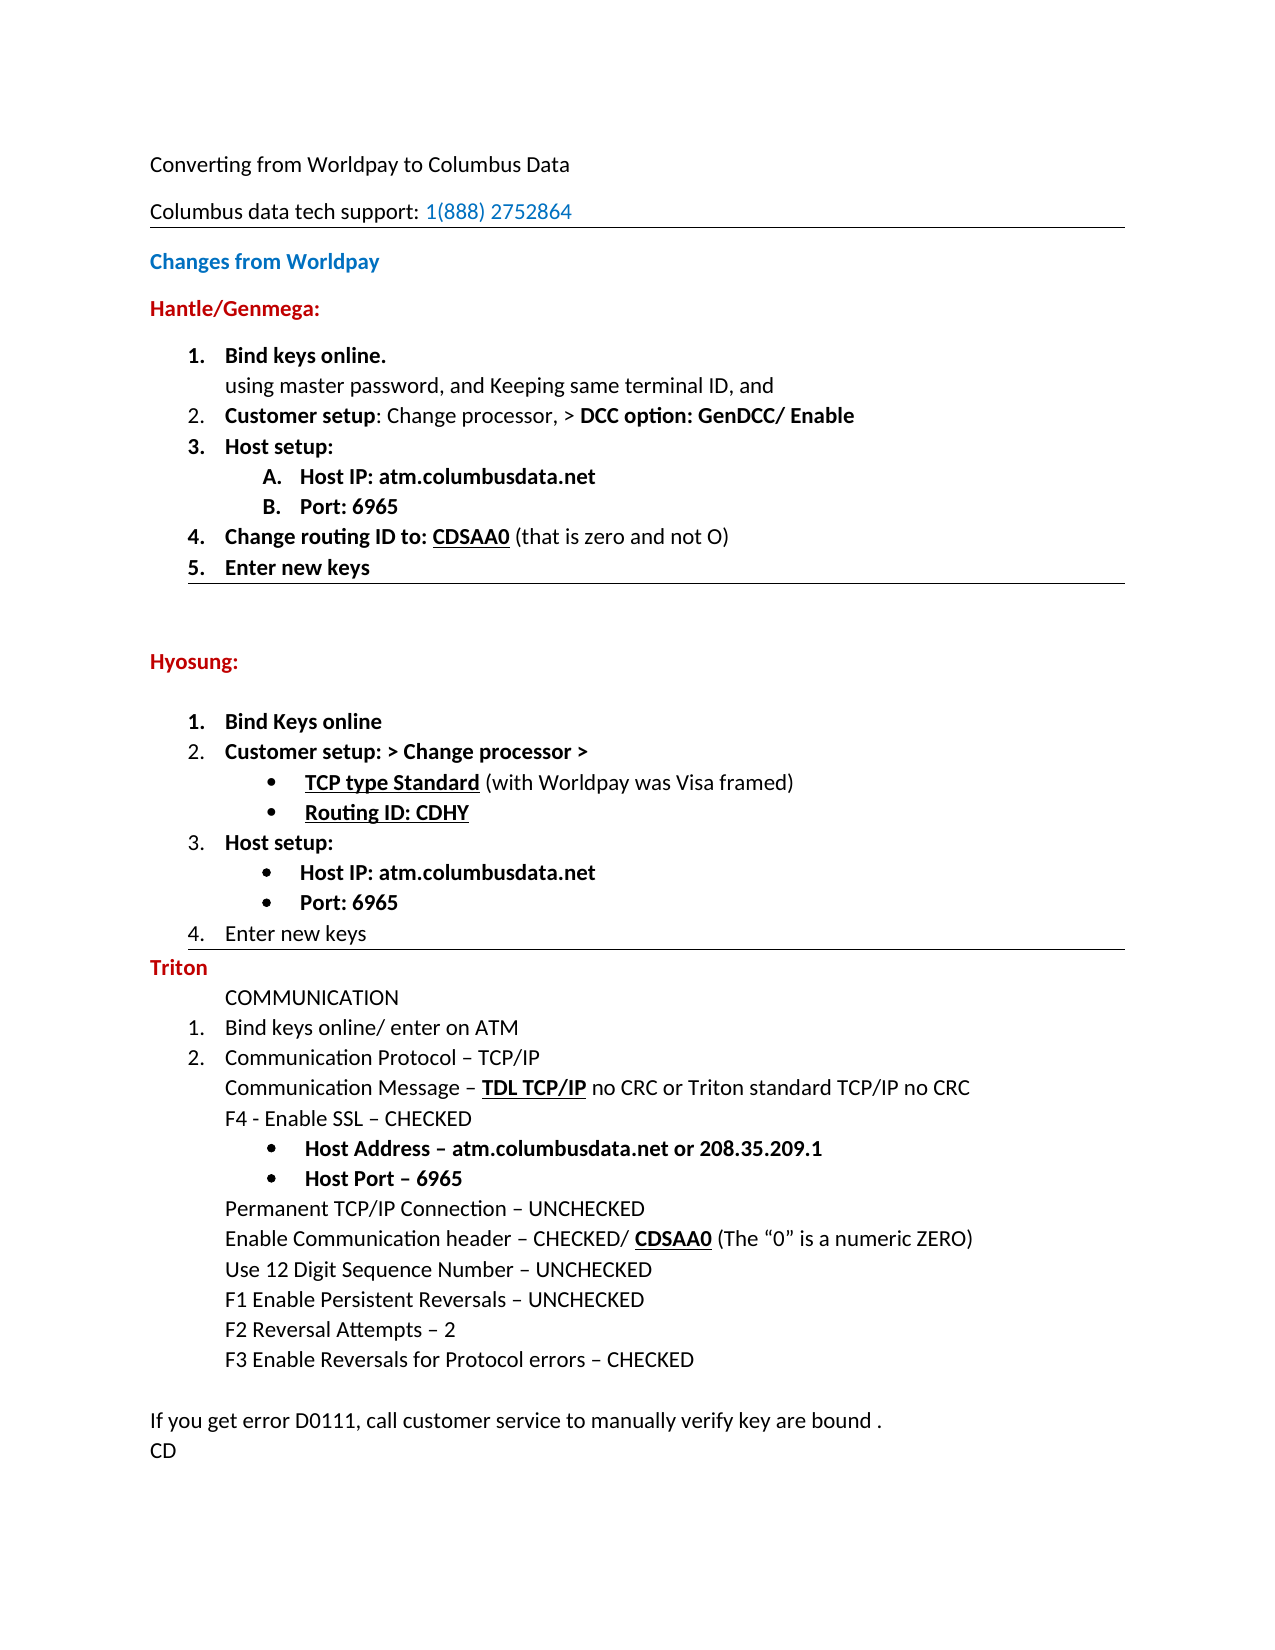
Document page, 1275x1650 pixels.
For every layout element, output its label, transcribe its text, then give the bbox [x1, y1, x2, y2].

list Port: 6965 [262, 492, 1125, 520]
list TCP type Standard (with Worldpay was Visa framed) [267, 768, 1125, 796]
list Communication Protocol – TCP/IP [187, 1043, 1125, 1071]
list F4 - Enable SSL – CHECKED [225, 1104, 1125, 1132]
text Changes from Worldpay [150, 247, 1125, 275]
list Enable Communication header – CHECKED/ CDSAA0 (The “0” is a numeric ZERO) [225, 1224, 1125, 1252]
list Enter new keys [187, 553, 1125, 584]
list Use 12 Digit Sequence Number – UNCHECKED [225, 1255, 1125, 1283]
list using master password, and Keeping same terminal ID, and [225, 371, 1125, 399]
list Permanent TCP/IP Connection – UNCHECKED [225, 1194, 1125, 1222]
list COMMUNICATION [225, 983, 1125, 1011]
list Change routing ID to: CDSAA0 (that is zero and not O) [187, 522, 1125, 550]
list Bind Keys online [187, 707, 1125, 735]
list Host IP: atm.columbusdata.net [262, 858, 1125, 886]
list CD [150, 1436, 1125, 1464]
list Triton [150, 953, 1125, 981]
list Host Port – 6965 [267, 1164, 1125, 1192]
list Host Address – atm.columbusdata.net or 208.35.209.1 [267, 1134, 1125, 1162]
list Bind keys online. [187, 341, 1125, 369]
list F3 Enable Reversals for Protocol errors – CHECKED [225, 1345, 1125, 1373]
text Hantle/Genmega: [150, 294, 1125, 322]
list Hyosung: [150, 647, 1125, 675]
list Host setup: [187, 828, 1125, 856]
list Host IP: atm.columbusdata.net [262, 462, 1125, 490]
text Converting from Worldpay to Columbus Data [150, 150, 1125, 178]
list Enter new keys [187, 919, 1125, 950]
list F2 Reversal Attempts – 2 [225, 1315, 1125, 1343]
list Customer setup: Change processor, > DCC option: GenDCC/ Enable [187, 402, 1125, 429]
list Routing ID: CDHY [267, 798, 1125, 826]
list Communication Message – TDL TCP/IP no CRC or Triton standard TCP/IP no CRC [225, 1073, 1125, 1101]
list F1 Enable Persistent Reversals – UNCHECKED [225, 1285, 1125, 1313]
list Customer setup: > Change processor > [187, 737, 1125, 766]
list Port: 6965 [262, 888, 1125, 917]
text Columbus data tech support: 1(888) 2752864 [150, 197, 1125, 227]
list If you get error D0111, call customer service to manually verify key are bound . [150, 1406, 1125, 1434]
list Bind keys online/ enter on ATM [187, 1013, 1125, 1041]
list Host setup: [187, 432, 1125, 460]
